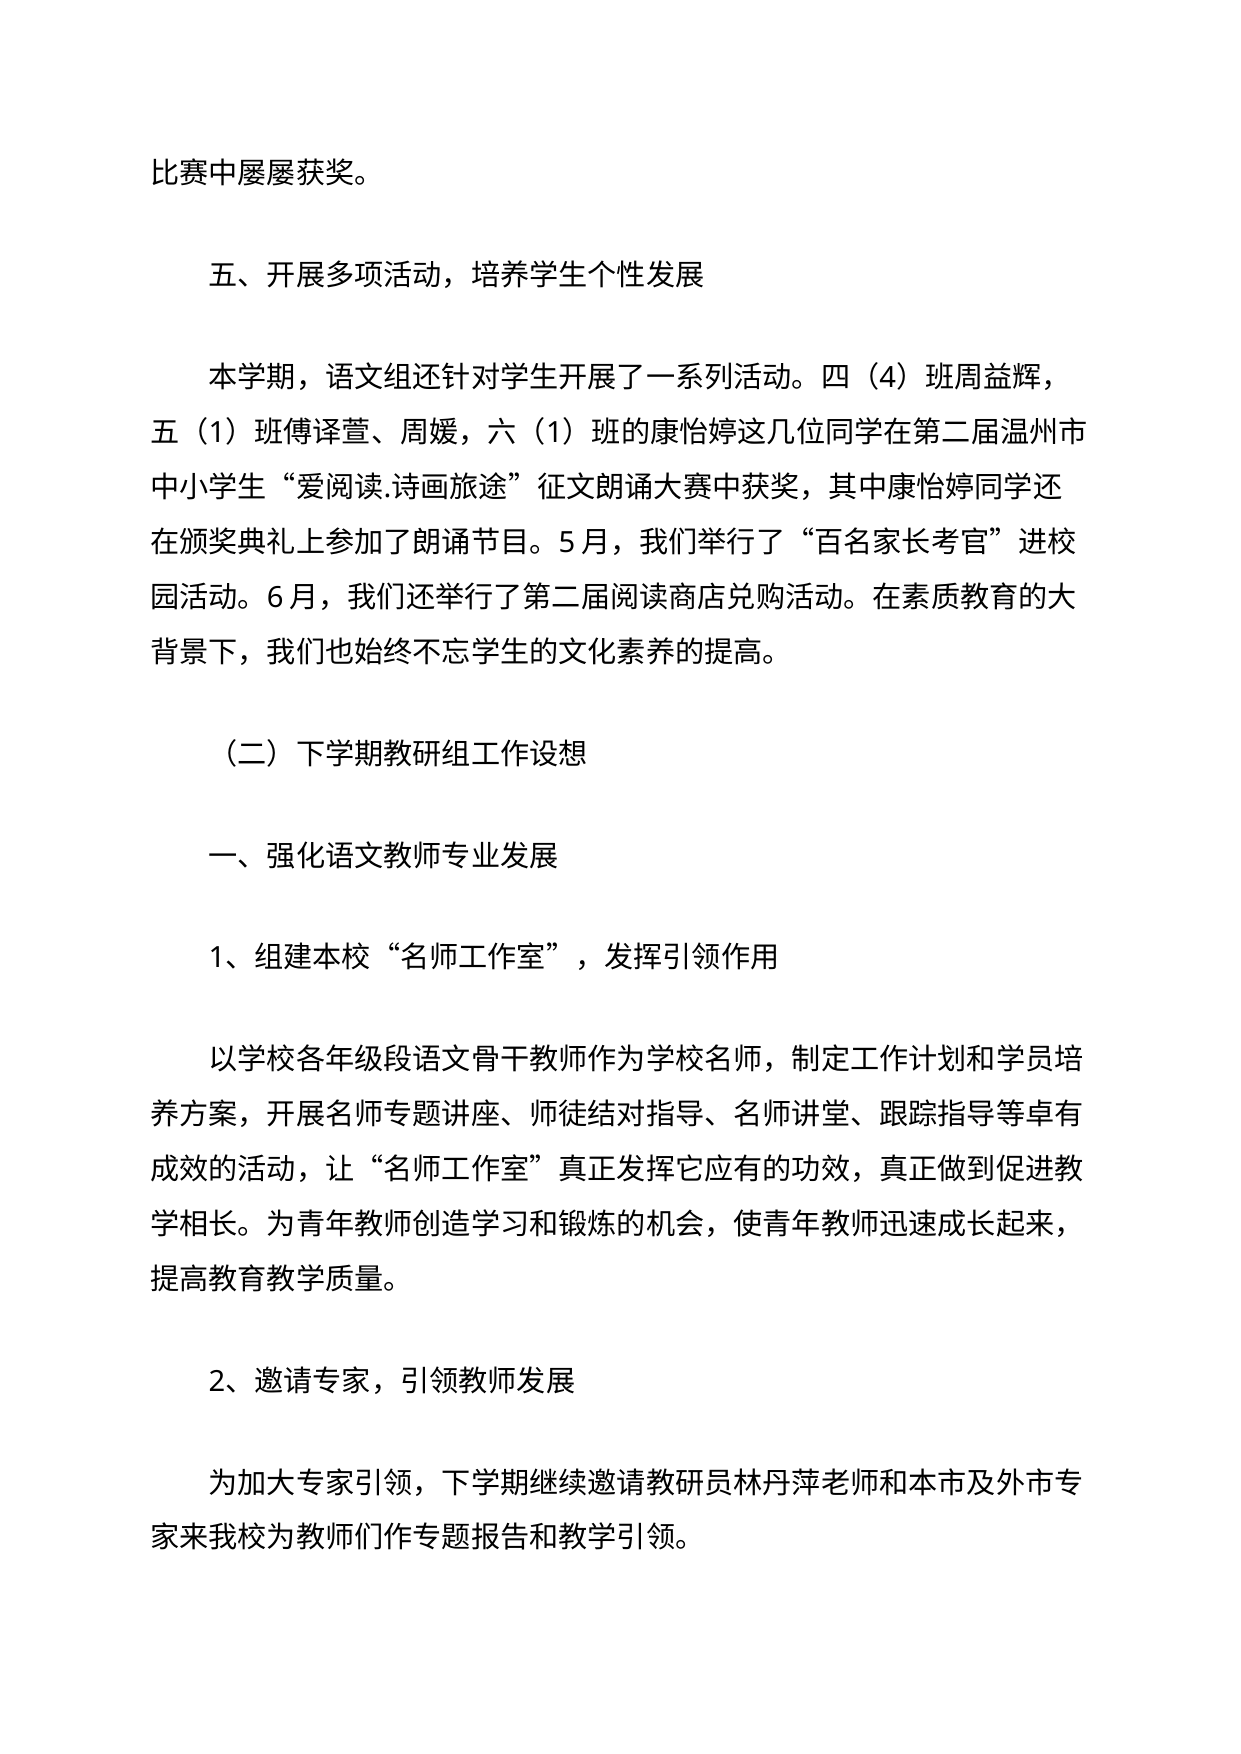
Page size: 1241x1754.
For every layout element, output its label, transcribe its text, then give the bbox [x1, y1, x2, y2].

text 为加大专家引领，下学期继续邀请教研员林丹萍老师和本市及外市专家来我校为教师们作专题报告和教学引领。 [150, 1459, 1090, 1556]
text 以学校各年级段语文骨干教师作为学校名师，制定工作计划和学员培养方案，开展名师专题讲座、师徒结对指导、名师讲堂、跟踪指导等卓有成效的活动，让“名师工作室”真正发挥它应有的功效，真正做到促进教学相长。为青年教师创造学习和锻炼的机会，使青年教师迅速成长起来，提高教育教学质量。 [150, 1036, 1090, 1298]
text 1、组建本校“名师工作室”，发挥引领作用 [150, 934, 1090, 976]
text （二）下学期教研组工作设想 [150, 730, 1090, 773]
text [150, 150, 1090, 192]
text 五、开展多项活动，培养学生个性发展 [150, 252, 1090, 294]
text 一、强化语文教师专业发展 [150, 832, 1090, 874]
text 本学期，语文组还针对学生开展了一系列活动。四（4）班周益辉，五（1）班傅译萱、周媛，六（1）班的康怡婷这几位同学在第二届温州市中小学生“爱阅读.诗画旅途”征文朗诵大赛中获奖，其中康怡婷同学还在颁奖典礼上参加了朗诵节目。5月，我们举行了“百名家长考官”进校园活动。6月，我们还举行了第二届阅读商店兑购活动。在素质教育的大背景下，我们也始终不忘学生的文化素养的提高。 [150, 353, 1090, 671]
text 2、邀请专家，引领教师发展 [150, 1357, 1090, 1399]
